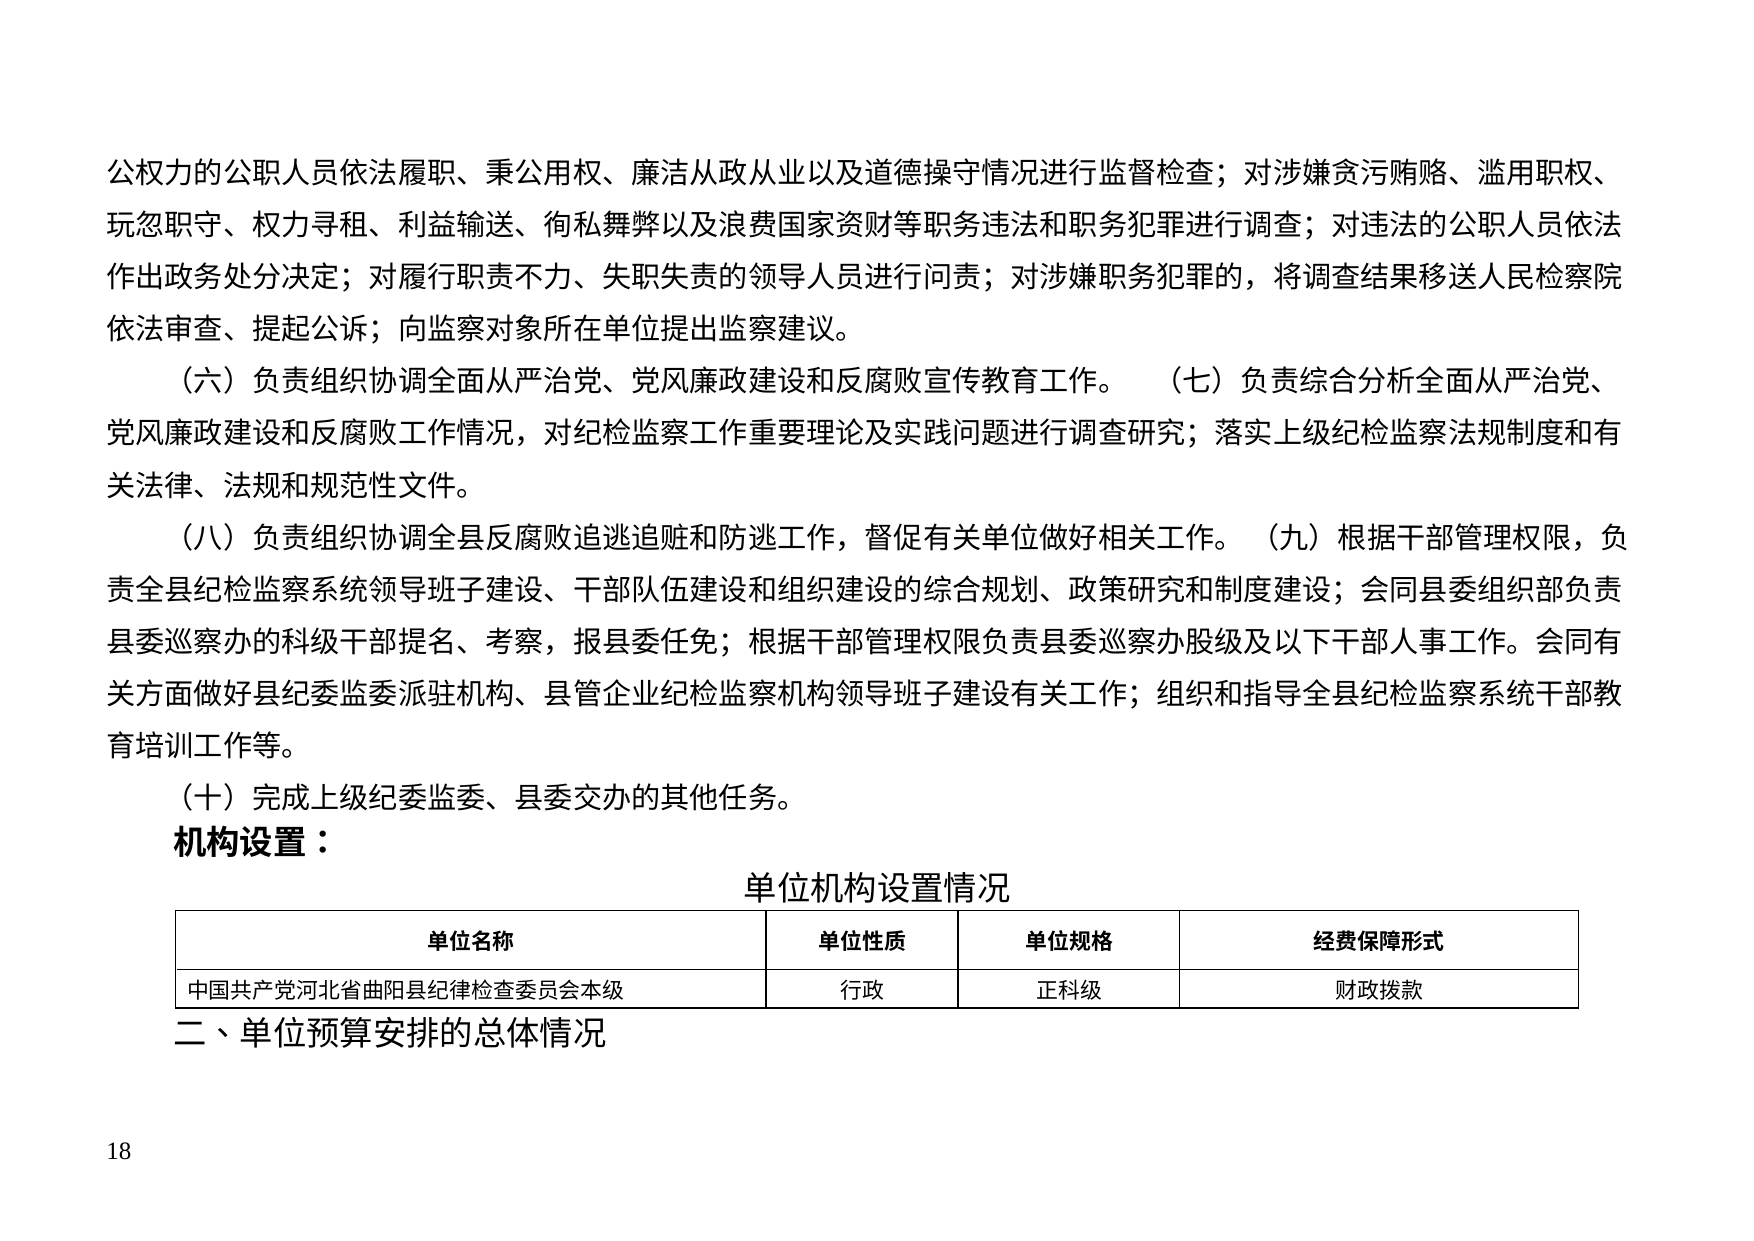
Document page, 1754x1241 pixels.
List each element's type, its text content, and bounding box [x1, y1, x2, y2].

text 二、单位预算安排的总体情况 [106, 1010, 1648, 1055]
text 单位机构设置情况 [106, 864, 1648, 910]
text （六）负责组织协调全面从严治党、党风廉政建设和反腐败宣传教育工作。 （七）负责综合分析全面从严治党、党风廉政建设和反腐败工作情况，对纪检监察工作重要理论及实践问题进行调查研究；落实上级纪检监察法规制度和有关法律、法规和规范性文件。 [106, 350, 1648, 506]
table_cell 中国共产党河北省曲阳县纪律检查委员会本级 [176, 970, 765, 1007]
table_cell 行政 [767, 970, 957, 1007]
table_header 单位名称 [176, 911, 765, 969]
table_header 经费保障形式 [1180, 911, 1578, 969]
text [106, 142, 1648, 350]
text （十）完成上级纪委监委、县委交办的其他任务。 [106, 767, 1648, 819]
table_header 单位性质 [767, 911, 957, 969]
text （八）负责组织协调全县反腐败追逃追赃和防逃工作，督促有关单位做好相关工作。 （九）根据干部管理权限，负责全县纪检监察系统领导班子建设、干部队伍建设和组织建设的综合规划、政策研究和制度建设；会同县委组织部负责县委巡察办的科级干部提名、考察，报县委任免；根据干部管理权限负责县委巡察办股级及以下干部人事工作。会同有关方面做好县纪委监委派驻机构、县管企业纪检监察机构领导班子建设有关工作；组织和指导全县纪检监察系统干部教育培训工作等。 [106, 506, 1648, 767]
table_cell 正科级 [959, 970, 1179, 1007]
table_cell 财政拨款 [1180, 970, 1578, 1007]
text 机构设置： [106, 819, 1648, 864]
table_header 单位规格 [959, 911, 1179, 969]
